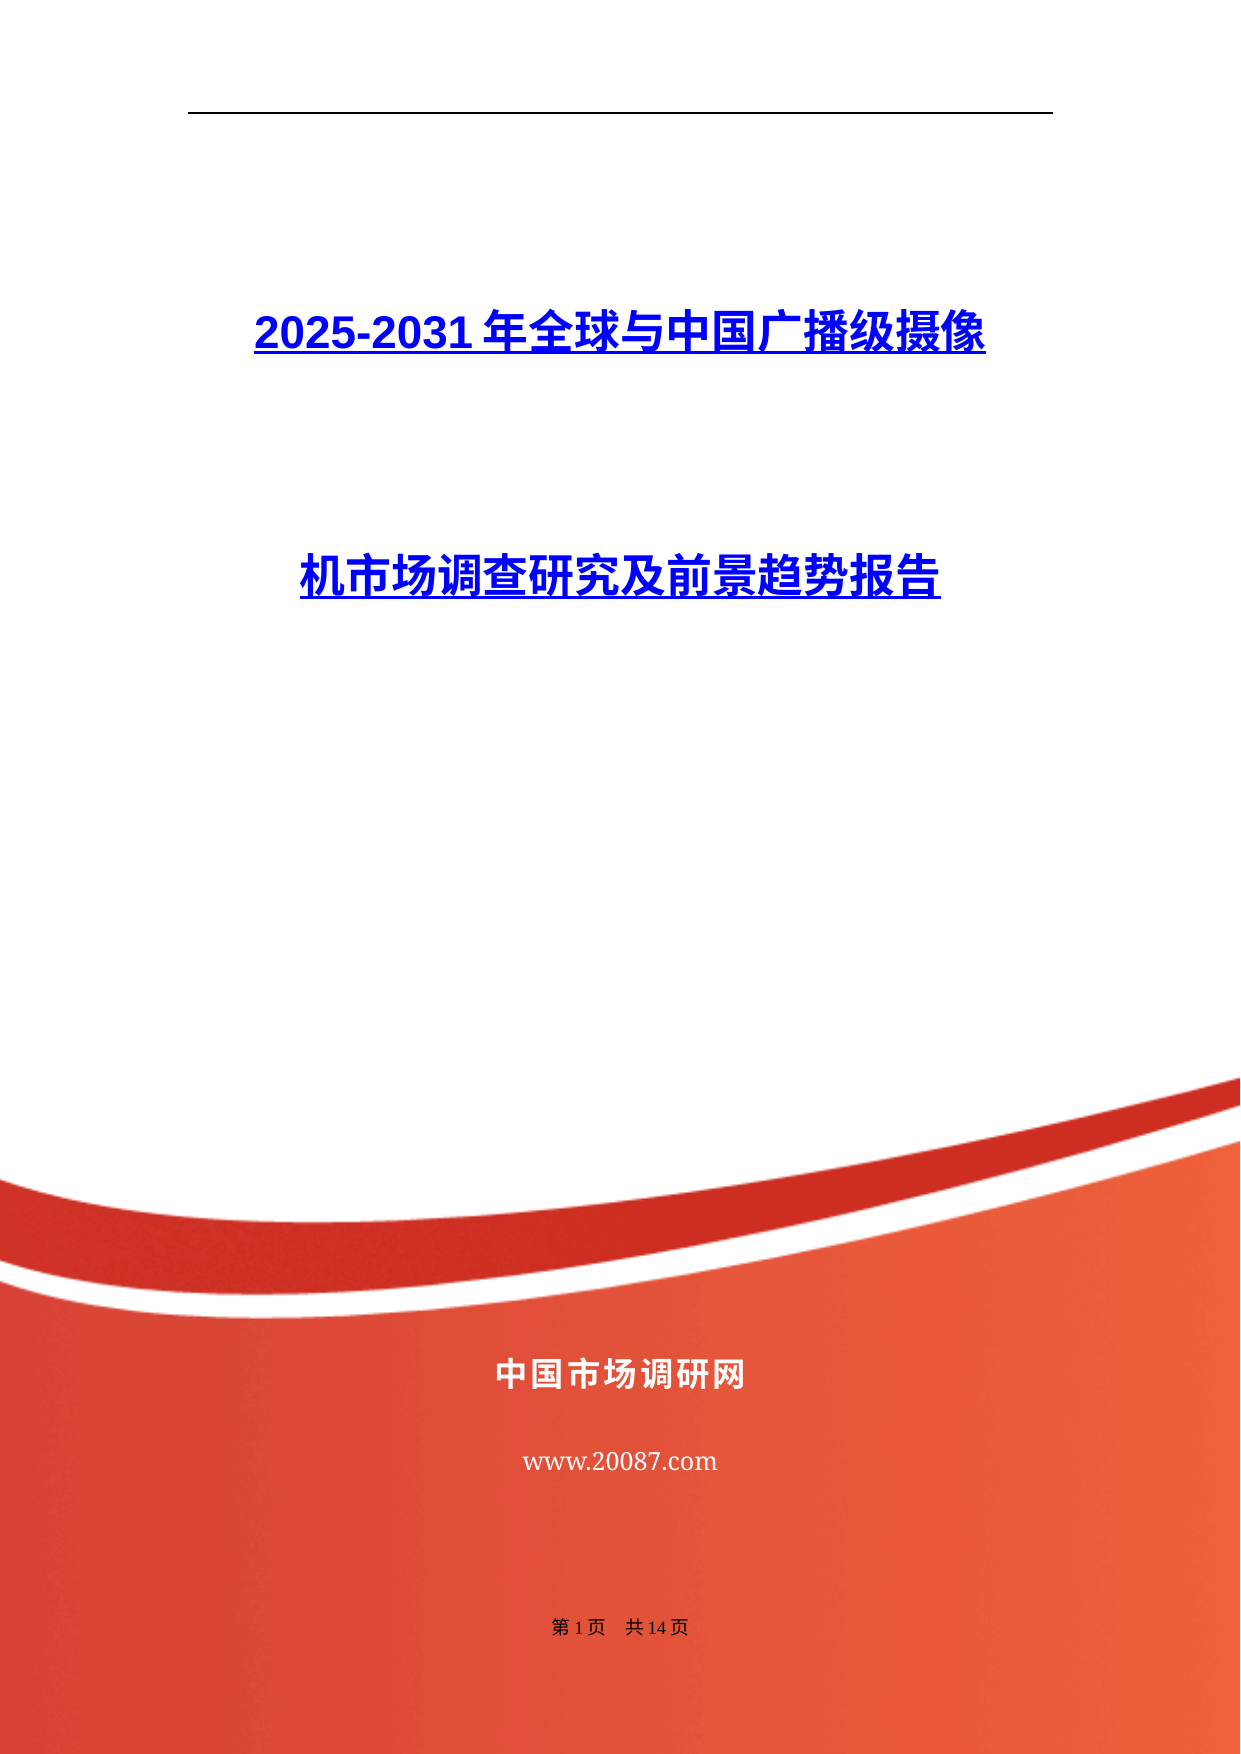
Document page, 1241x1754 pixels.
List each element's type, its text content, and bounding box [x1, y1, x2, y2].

subtitle 中国市场调研网 [187, 1339, 1053, 1404]
text www.20087.com [187, 1428, 1053, 1493]
picture [0, 1006, 1241, 1754]
table_header 2025-2031年全球与中国广播级摄像机市场调查研究及前景趋势报告 [188, 207, 1053, 773]
